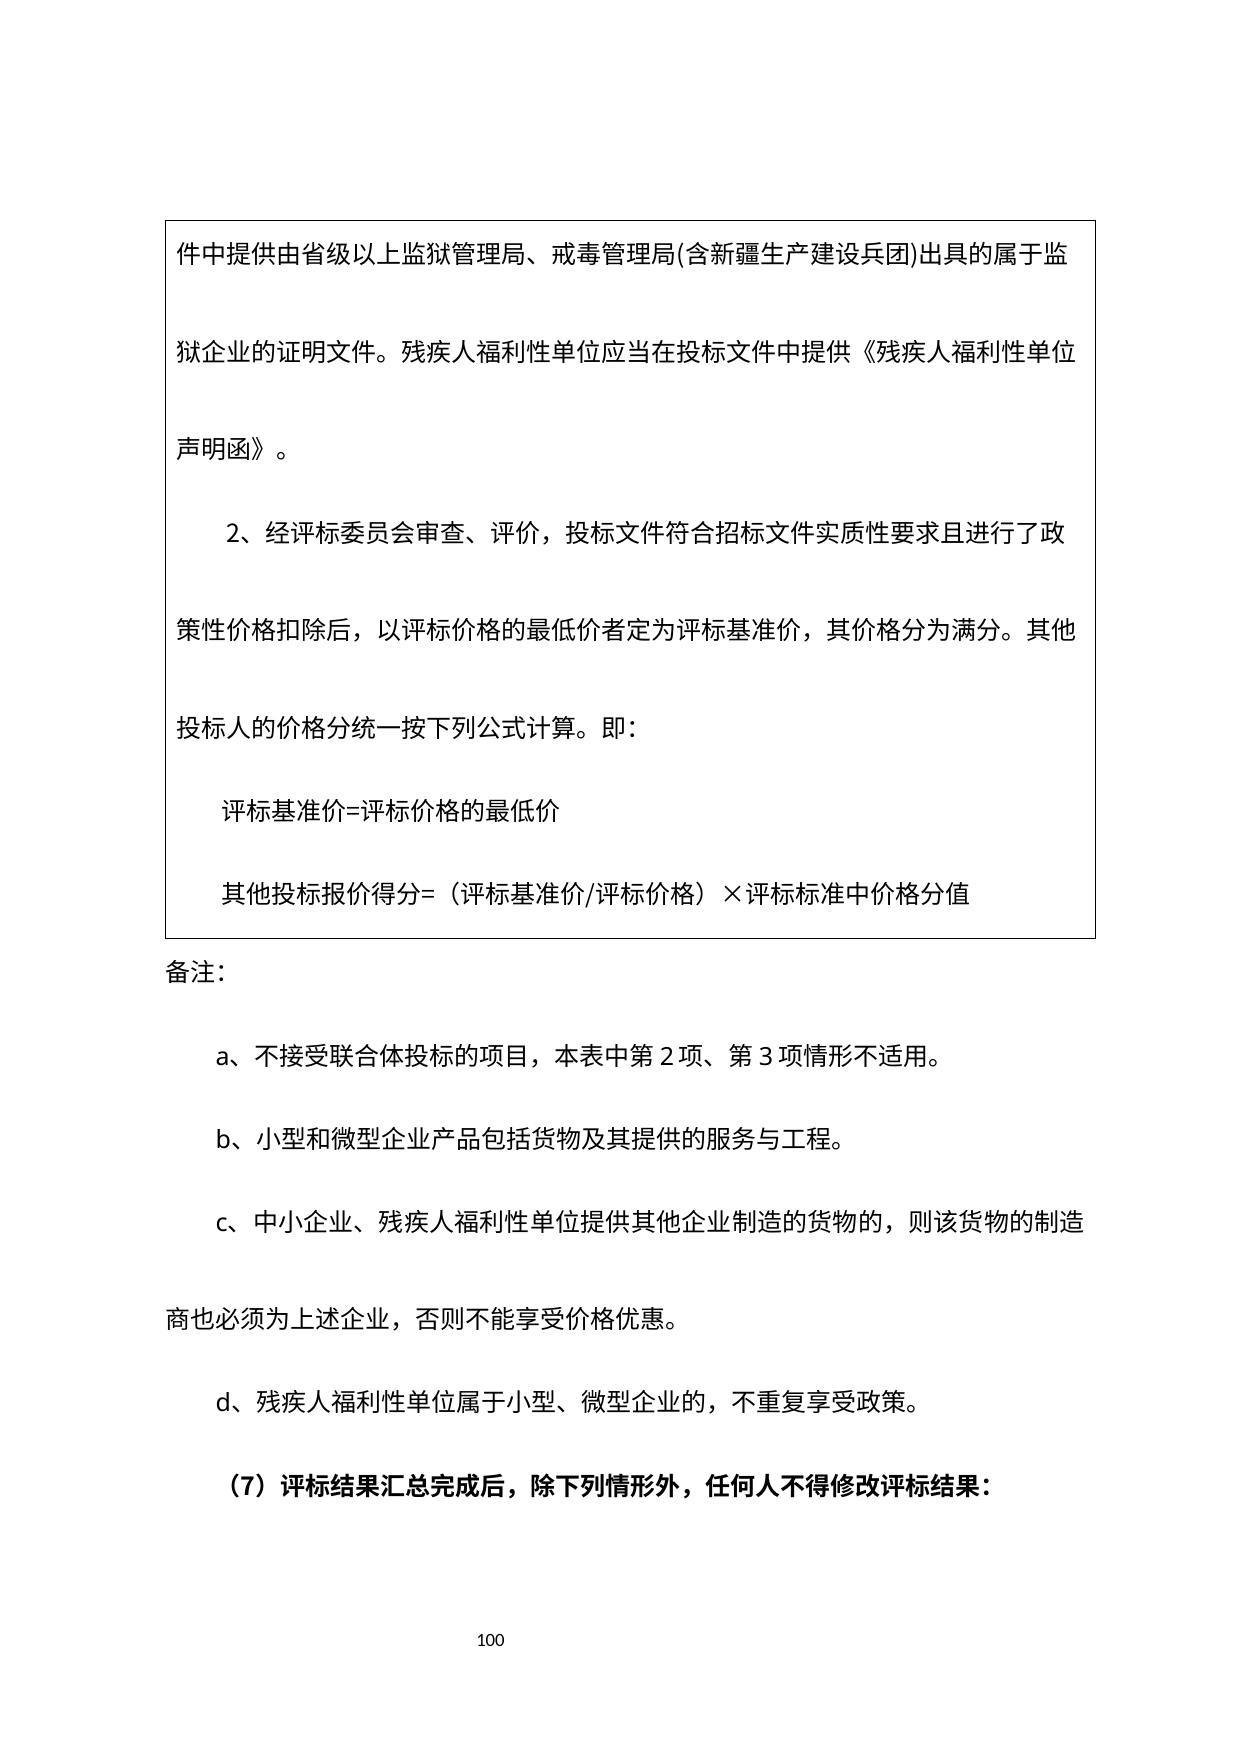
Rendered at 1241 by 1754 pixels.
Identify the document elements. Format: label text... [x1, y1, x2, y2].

text a、不接受联合体投标的项目，本表中第2项、第3项情形不适用。 [165, 1022, 1087, 1087]
text b、小型和微型企业产品包括货物及其提供的服务与工程。 [165, 1105, 1087, 1170]
text c、中小企业、残疾人福利性单位提供其他企业制造的货物的，则该货物的制造商也必须为上述企业，否则不能享受价格优惠。 [165, 1188, 1087, 1350]
text （7）评标结果汇总完成后，除下列情形外，任何人不得修改评标结果： [165, 1452, 1087, 1517]
text 备注： [165, 939, 1087, 1003]
text d、残疾人福利性单位属于小型、微型企业的，不重复享受政策。 [165, 1368, 1087, 1433]
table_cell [166, 221, 1095, 937]
